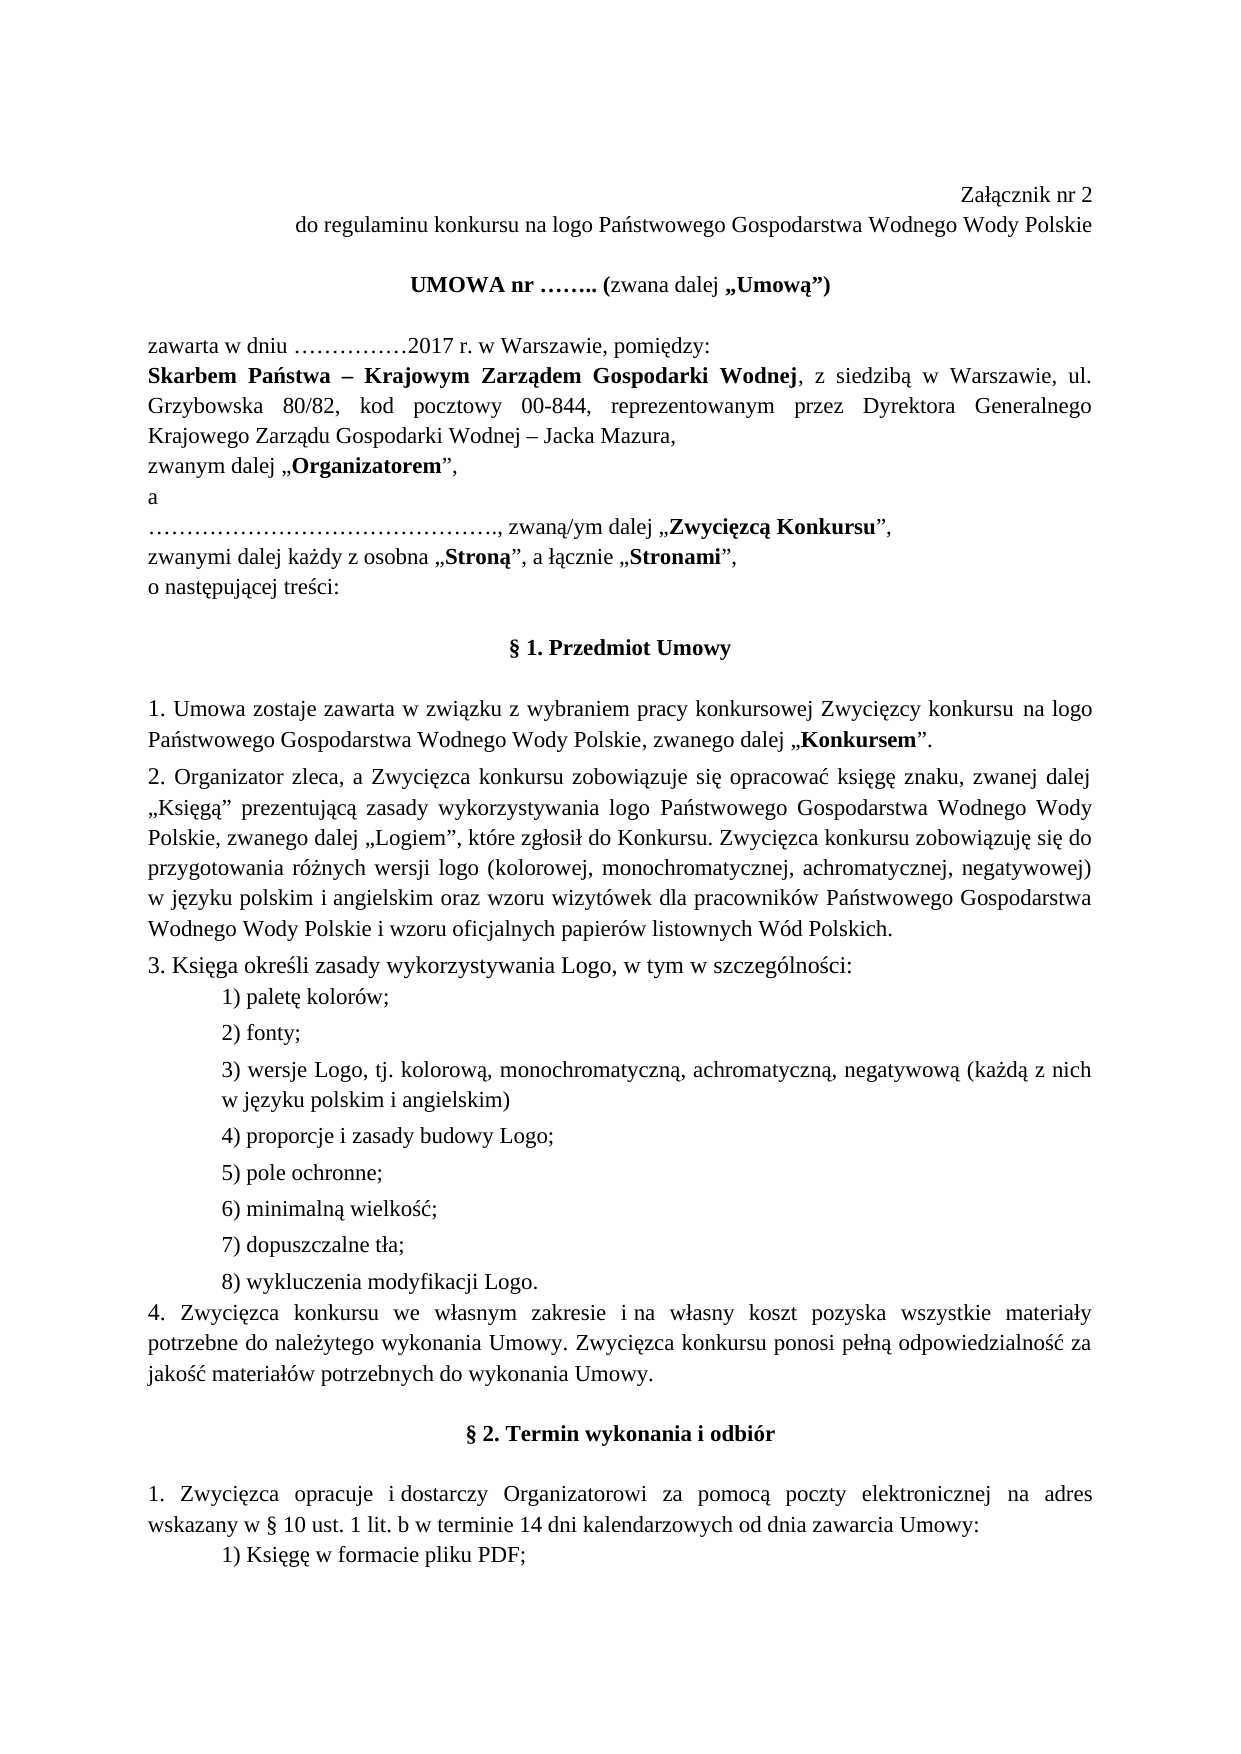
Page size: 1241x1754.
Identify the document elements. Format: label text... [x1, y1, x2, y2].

text Skarbem Państwa – Krajowym Zarządem Gospodarki Wodnej, z siedzibą w Warszawie, ul. Grzybowska 80/82, kod pocztowy 00-844, reprezentowanym przez Dyrektora Generalnego Krajowego Zarządu Gospodarki Wodnej – Jacka Mazura, [148, 362, 1093, 449]
text zawarta w dniu ……………2017 r. w Warszawie, pomiędzy: [148, 332, 1093, 358]
text zwanymi dalej każdy z osobna „Stroną”, a łącznie „Stronami”, [148, 543, 1093, 569]
text 3. Księga określi zasady wykorzystywania Logo, w tym w szczególności: [148, 951, 1093, 979]
text a [148, 483, 1093, 509]
text 4. Zwycięzca konkursu we własnym zakresie i na własny koszt pozyska wszystkie materiały potrzebne do należytego wykonania Umowy. Zwycięzca konkursu ponosi pełną odpowiedzialność za jakość materiałów potrzebnych do wykonania Umowy. [148, 1298, 1093, 1386]
text o następującej treści: [148, 573, 1093, 600]
text 2. Organizator zleca, a Zwycięzca konkursu zobowiązuje się opracować księgę znaku, zwanej dalej „Księgą” prezentującą zasady wykorzystywania logo Państwowego Gospodarstwa Wodnego Wody Polskie, zwanego dalej „Logiem”, które zgłosił do Konkursu. Zwycięzca konkursu zobowiązuję się do przygotowania różnych wersji logo (kolorowej, monochromatycznej, achromatycznej, negatywowej) w języku polskim i angielskim oraz wzoru wizytówek dla pracowników Państwowego Gospodarstwa Wodnego Wody Polskie i wzoru oficjalnych papierów listownych Wód Polskich. [148, 762, 1093, 941]
text 6) minimalną wielkość; [221, 1195, 1093, 1221]
text 1) Księgę w formacie pliku PDF; [148, 1541, 1093, 1567]
text 1. Zwycięzca opracuje i dostarczy Organizatorowi za pomocą poczty elektronicznej na adres wskazany w § 10 ust. 1 lit. b w terminie 14 dni kalendarzowych od dnia zawarcia Umowy: [148, 1481, 1093, 1537]
text § 2. Termin wykonania i odbiór [148, 1420, 1093, 1446]
text 5) pole ochronne; [221, 1159, 1093, 1185]
text 1) paletę kolorów; [221, 983, 1093, 1009]
text 1. Umowa zostaje zawarta w związku z wybraniem pracy konkursowej Zwycięzcy konkursu na logo Państwowego Gospodarstwa Wodnego Wody Polskie, zwanego dalej „Konkursem”. [148, 694, 1093, 752]
text 3) wersje Logo, tj. kolorową, monochromatyczną, achromatyczną, negatywową (każdą z nich w języku polskim i angielskim) [221, 1056, 1093, 1112]
text 2) fonty; [221, 1019, 1093, 1046]
text zwanym dalej „Organizatorem”, [148, 452, 1093, 479]
text do regulaminu konkursu na logo Państwowego Gospodarstwa Wodnego Wody Polskie [148, 211, 1093, 237]
text 8) wykluczenia modyfikacji Logo. [221, 1268, 1093, 1294]
text UMOWA nr …….. (zwana dalej „Umową”) [148, 271, 1093, 298]
text 7) dopuszczalne tła; [221, 1231, 1093, 1258]
text 4) proporcje i zasady budowy Logo; [221, 1122, 1093, 1149]
text § 1. Przedmiot Umowy [148, 634, 1093, 660]
text Załącznik nr 2 [148, 181, 1093, 207]
text ………………………………………., zwaną/ym dalej „Zwycięzcą Konkursu”, [148, 513, 1093, 539]
